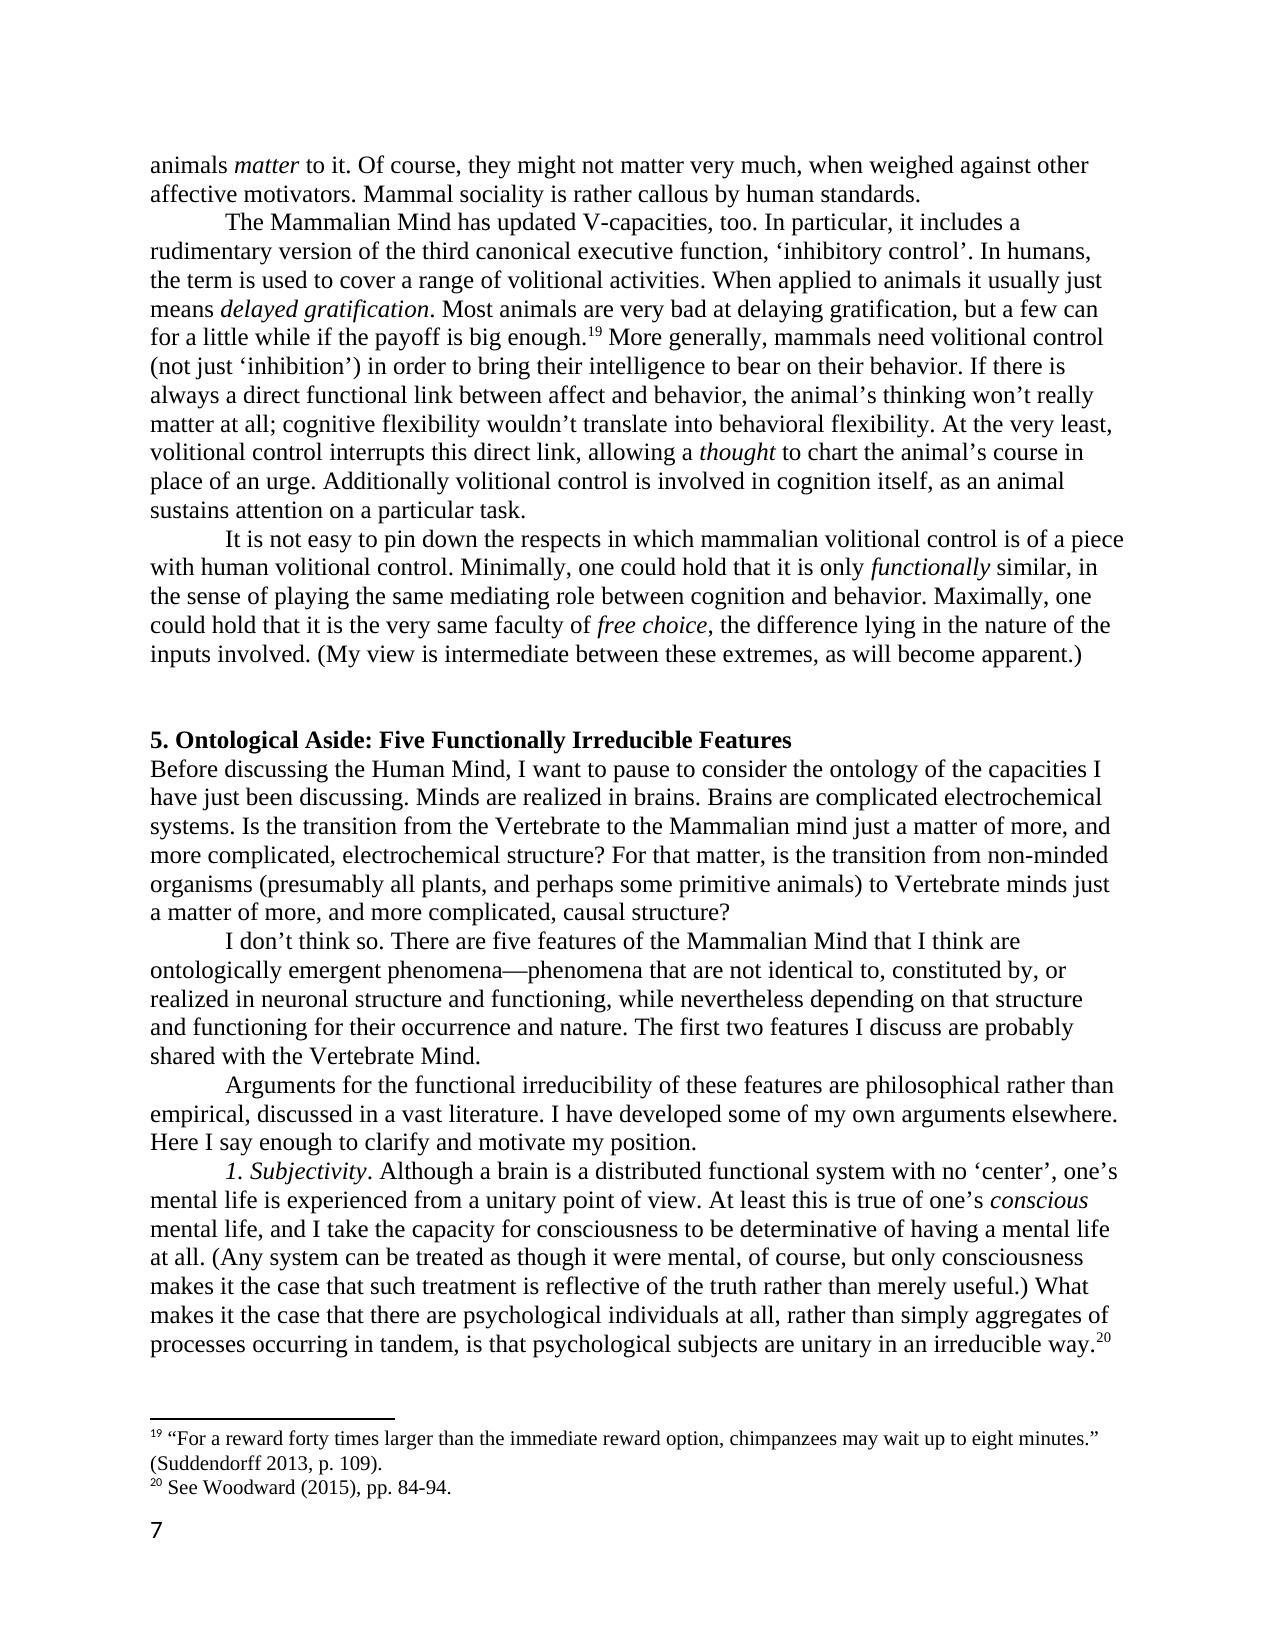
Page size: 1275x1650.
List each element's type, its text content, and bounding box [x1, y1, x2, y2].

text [150, 150, 1125, 207]
text Before discussing the Human Mind, I want to pause to consider the ontology of the capacities I have just been discussing. Minds are realized in brains. Brains are complicated electrochemical systems. Is the transition from the Vertebrate to the Mammalian mind just a matter of more, and more complicated, electrochemical structure? For that matter, is the transition from non-minded organisms (presumably all plants, and perhaps some primitive animals) to Vertebrate minds just a matter of more, and more complicated, causal structure? [150, 754, 1125, 926]
text It is not easy to pin down the respects in which mammalian volitional control is of a piece with human volitional control. Minimally, one could hold that it is only functionally similar, in the sense of playing the same mediating role between cognition and behavior. Maximally, one could hold that it is the very same faculty of free choice, the difference lying in the nature of the inputs involved. (My view is intermediate between these extremes, as will become apparent.) [150, 524, 1125, 667]
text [150, 1156, 1125, 1357]
text I don’t think so. There are five features of the Mammalian Mind that I think are ontologically emergent phenomena—phenomena that are not identical to, constituted by, or realized in neuronal structure and functioning, while nevertheless depending on that structure and functioning for their occurrence and nature. The first two features I discuss are probably shared with the Vertebrate Mind. [150, 926, 1125, 1070]
text Arguments for the functional irreducibility of these features are philosophical rather than empirical, discussed in a vast literature. I have developed some of my own arguments elsewhere. Here I say enough to clarify and motivate my position. [150, 1070, 1125, 1156]
text 5. Ontological Aside: Five Functionally Irreducible Features [150, 725, 1125, 754]
text The Mammalian Mind has updated V-capacities, too. In particular, it includes a rudimentary version of the third canonical executive function, ‘inhibitory control’. In humans, the term is used to cover a range of volitional activities. When applied to animals it usually just means delayed gratification. Most animals are very bad at delaying gratification, but a few can for a little while if the payoff is big enough. More generally, mammals need volitional control (not just ‘inhibition’) in order to bring their intelligence to bear on their behavior. If there is always a direct functional link between affect and behavior, the animal’s thinking won’t really matter at all; cognitive flexibility wouldn’t translate into behavioral flexibility. At the very least, volitional control interrupts this direct link, allowing a thought to chart the animal’s course in place of an urge. Additionally volitional control is involved in cognition itself, as an animal sustains attention on a particular task. [150, 207, 1125, 524]
